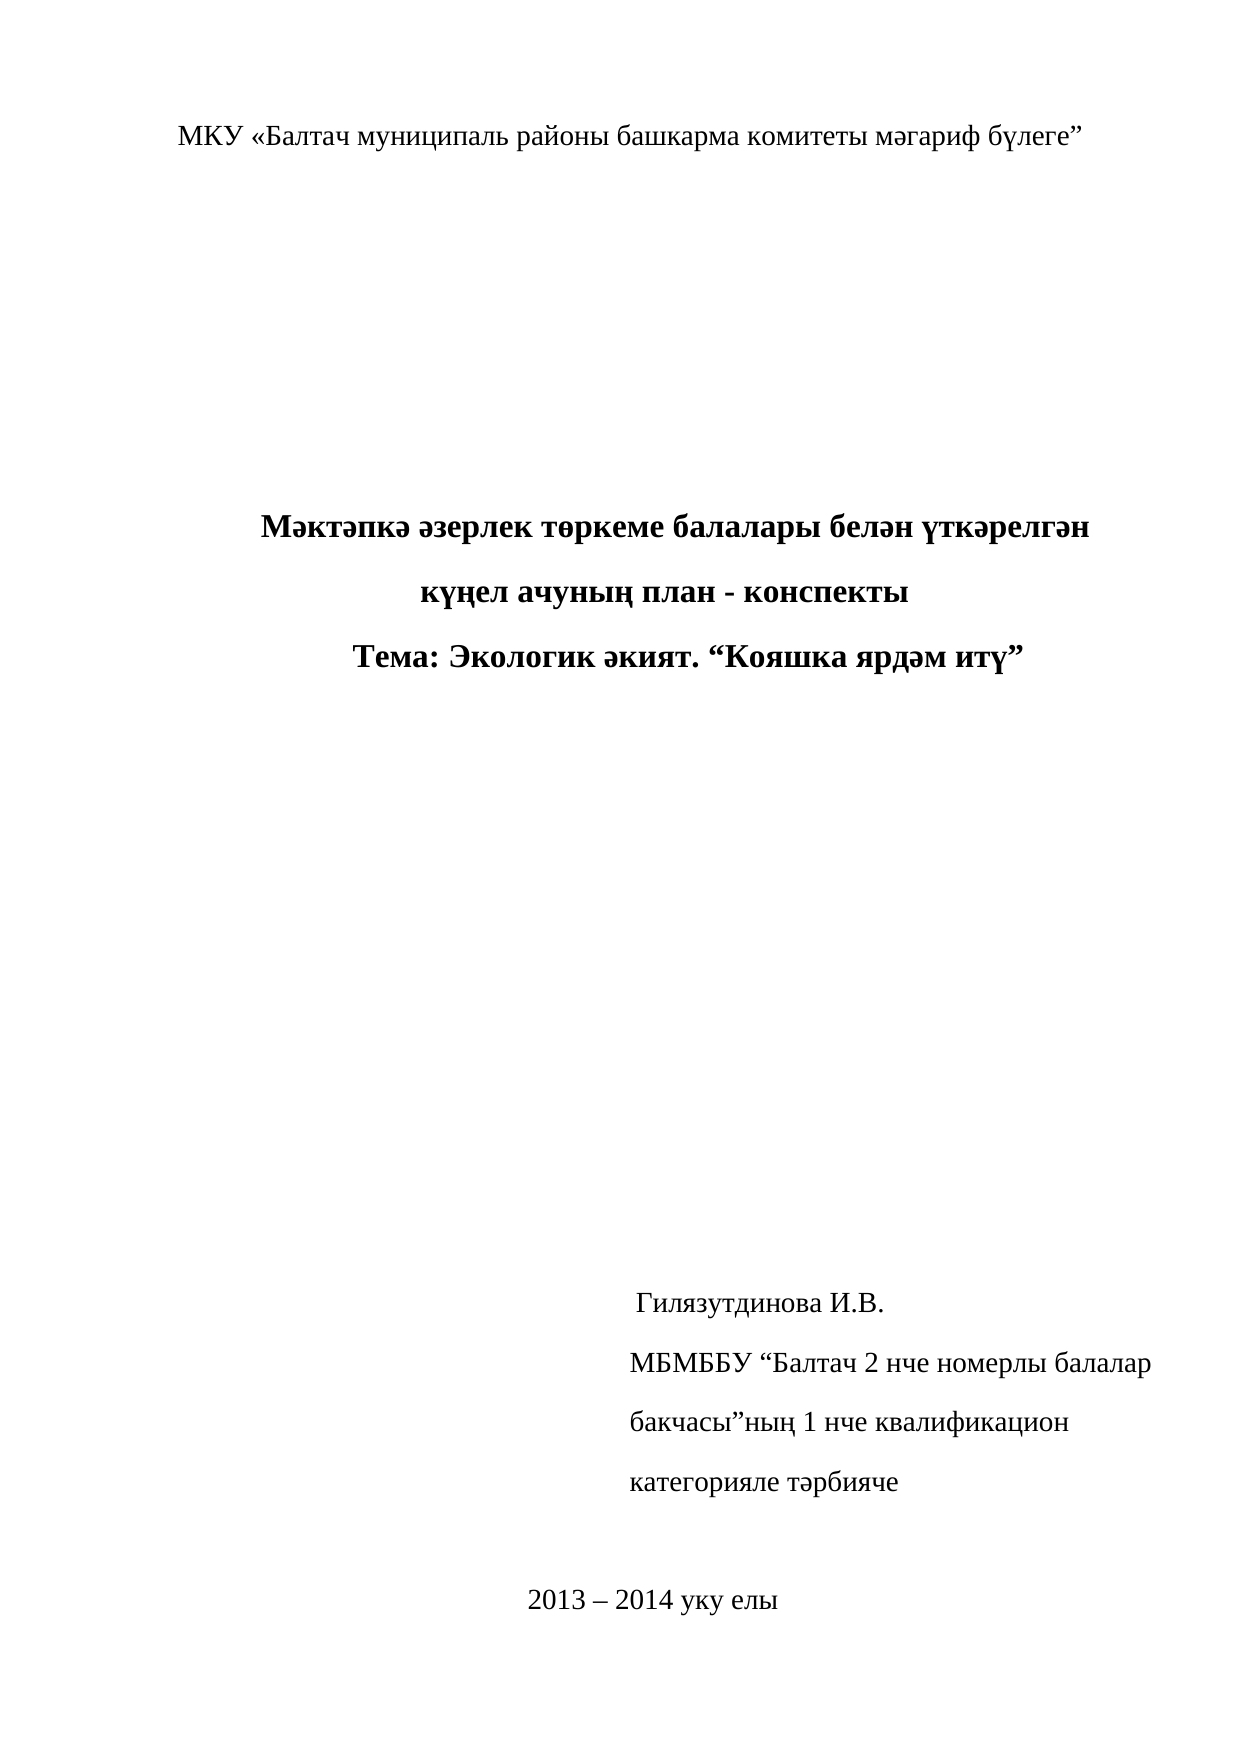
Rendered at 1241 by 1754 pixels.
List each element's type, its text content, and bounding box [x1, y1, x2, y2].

text МБМББУ “Балтач 2 нче номерлы балалар [177, 1345, 1152, 1378]
text Мәктәпкә әзерлек төркеме балалары белән үткәрелгән [177, 506, 1152, 544]
text бакчасы”ның 1 нче квалификацион [177, 1404, 1152, 1438]
text Тема: Экологик әкият. “Кояшка ярдәм итү” [177, 636, 1152, 674]
text 2013 – 2014 уку елы [177, 1582, 1152, 1616]
text категорияле тәрбияче [177, 1464, 1152, 1497]
text Гилязутдинова И.В. [177, 1285, 1152, 1318]
text күңел ачуның план - конспекты [177, 571, 1152, 609]
text МКУ «Балтач муниципаль районы башкарма комитеты мәгариф бүлеге” [177, 118, 1152, 152]
